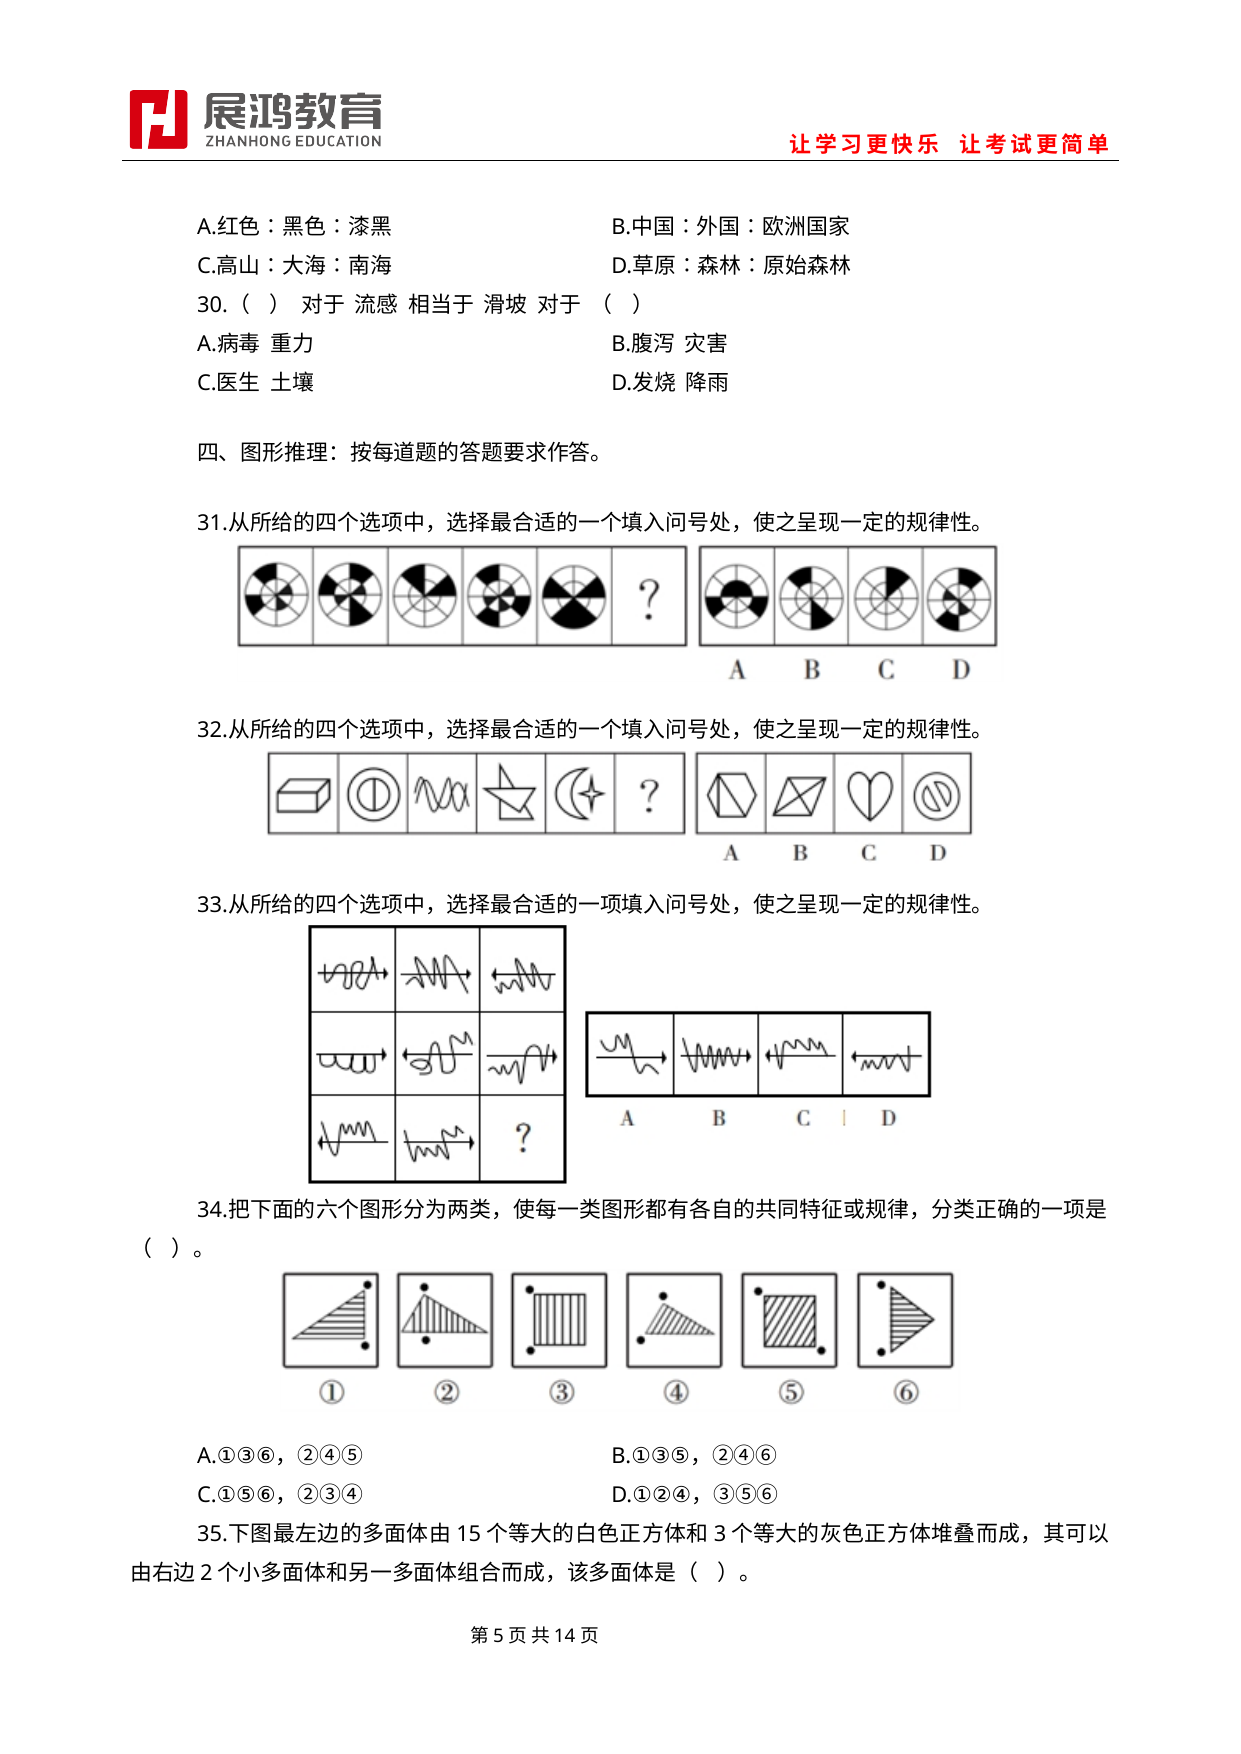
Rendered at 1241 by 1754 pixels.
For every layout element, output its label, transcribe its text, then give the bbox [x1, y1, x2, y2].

text A.①③⑥，②④⑤ B.①③⑤，②④⑥ [130, 1438, 1110, 1470]
text 34.把下面的六个图形分为两类，使每一类图形都有各自的共同特征或规律，分类正确的一项是（ ）。 [130, 1191, 1110, 1263]
picture [279, 1269, 961, 1412]
text C.高山∶大海∶南海 D.草原∶森林∶原始森林 [130, 248, 1110, 280]
text 30.（ ） 对于 流感 相当于 滑坡 对于 （ ） [130, 287, 1110, 319]
picture [236, 543, 1004, 682]
picture [129, 90, 382, 149]
text C.①⑤⑥，②③④ D.①②④，③⑤⑥ [130, 1476, 1110, 1509]
text C.医生 土壤 D.发烧 降雨 [130, 364, 1110, 397]
text 31.从所给的四个选项中，选择最合适的一个填入问号处，使之呈现一定的规律性。 [130, 504, 1110, 537]
text A.红色∶黑色∶漆黑 B.中国∶外国∶欧洲国家 [130, 209, 1110, 242]
picture [304, 925, 936, 1185]
picture [265, 750, 975, 864]
subtitle 四、图形推理：按每道题的答题要求作答。 [130, 434, 1110, 467]
text 35.下图最左边的多面体由15个等大的白色正方体和3个等大的灰色正方体堆叠而成，其可以由右边2个小多面体和另一多面体组合而成，该多面体是（ ）。 [130, 1515, 1110, 1587]
text 33.从所给的四个选项中，选择最合适的一项填入问号处，使之呈现一定的规律性。 [130, 887, 1110, 919]
text A.病毒 重力 B.腹泻 灾害 [130, 326, 1110, 358]
text 32.从所给的四个选项中，选择最合适的一个填入问号处，使之呈现一定的规律性。 [130, 712, 1110, 744]
